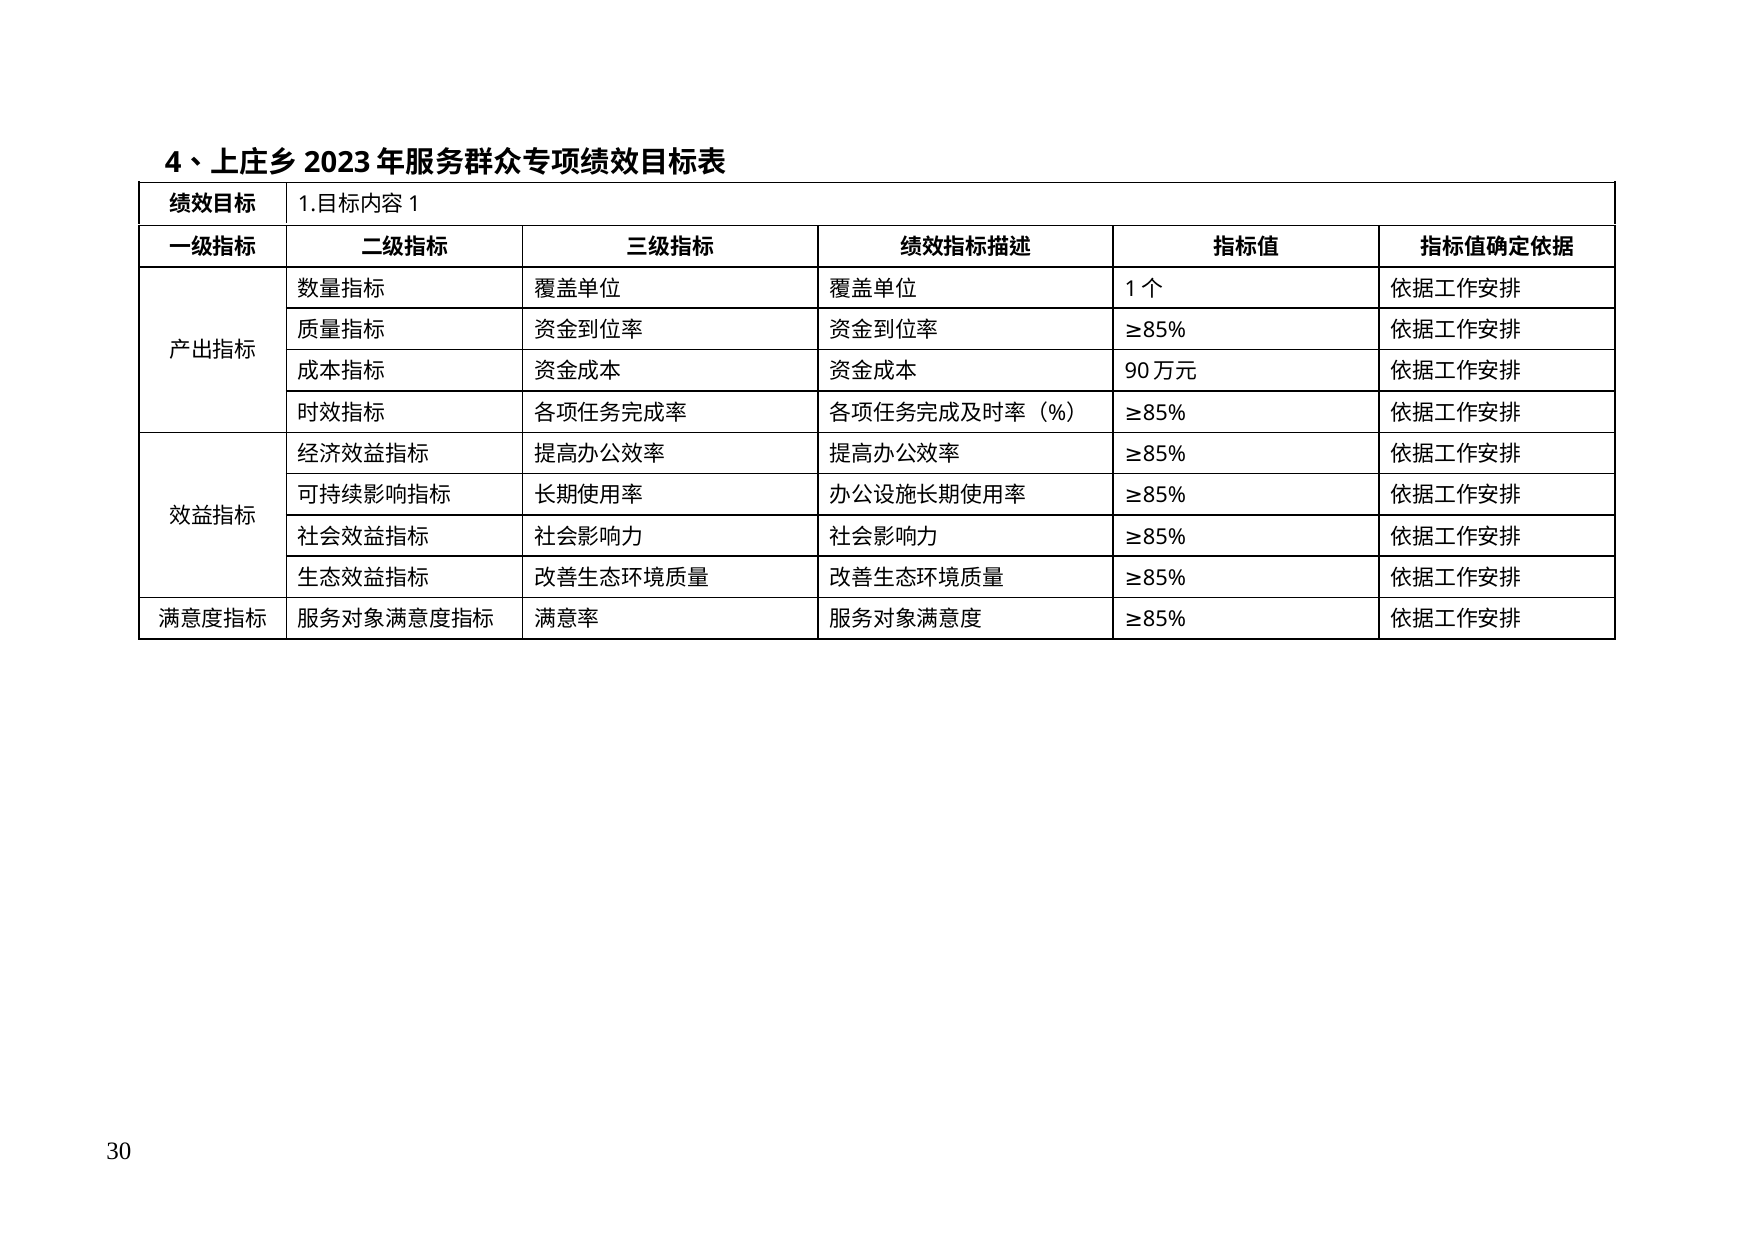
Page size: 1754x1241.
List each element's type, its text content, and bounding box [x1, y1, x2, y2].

table_cell ≥85% [1114, 433, 1378, 473]
table_cell 服务对象满意度指标 [287, 598, 522, 638]
table_cell 资金到位率 [523, 309, 817, 349]
text 4、上庄乡2023年服务群众专项绩效目标表 [106, 142, 1648, 181]
table_cell 改善生态环境质量 [819, 557, 1112, 597]
table_cell 时效指标 [287, 392, 522, 431]
table_header 一级指标 [140, 226, 286, 266]
table_cell 依据工作安排 [1380, 350, 1614, 390]
table_cell ≥85% [1114, 392, 1378, 431]
table_cell 社会效益指标 [287, 516, 522, 555]
table_cell 满意率 [523, 598, 817, 638]
table_cell 社会影响力 [819, 516, 1112, 555]
table_cell 提高办公效率 [819, 433, 1112, 473]
table_cell 依据工作安排 [1380, 557, 1614, 597]
table_cell 资金成本 [819, 350, 1112, 390]
table_cell 效益指标 [140, 433, 286, 597]
table_cell ≥85% [1114, 474, 1378, 514]
table_cell 生态效益指标 [287, 557, 522, 597]
table_cell 办公设施长期使用率 [819, 474, 1112, 514]
table_cell 依据工作安排 [1380, 516, 1614, 555]
table_cell 各项任务完成及时率（%） [819, 392, 1112, 431]
table_cell 覆盖单位 [819, 268, 1112, 307]
table_cell 可持续影响指标 [287, 474, 522, 514]
table_cell ≥85% [1114, 309, 1378, 349]
table_header 绩效指标描述 [819, 226, 1112, 266]
table_cell 长期使用率 [523, 474, 817, 514]
table_cell 产出指标 [140, 268, 286, 431]
table_cell 改善生态环境质量 [523, 557, 817, 597]
table_cell 依据工作安排 [1380, 474, 1614, 514]
table_cell 90万元 [1114, 350, 1378, 390]
table_cell 质量指标 [287, 309, 522, 349]
table_cell 资金到位率 [819, 309, 1112, 349]
table_cell ≥85% [1114, 557, 1378, 597]
table_header 指标值 [1114, 226, 1378, 266]
table_cell 成本指标 [287, 350, 522, 390]
table_cell ≥85% [1114, 516, 1378, 555]
table_cell 资金成本 [523, 350, 817, 390]
table_cell 1个 [1114, 268, 1378, 307]
table_cell 覆盖单位 [523, 268, 817, 307]
table_cell 满意度指标 [140, 598, 286, 638]
table_header 绩效目标 [140, 183, 286, 223]
table_cell 依据工作安排 [1380, 598, 1614, 638]
table_header 三级指标 [523, 226, 817, 266]
table_cell 数量指标 [287, 268, 522, 307]
table_cell 依据工作安排 [1380, 268, 1614, 307]
table_cell 提高办公效率 [523, 433, 817, 473]
table_cell 依据工作安排 [1380, 433, 1614, 473]
table_cell 依据工作安排 [1380, 392, 1614, 431]
table_cell 服务对象满意度 [819, 598, 1112, 638]
table_cell 各项任务完成率 [523, 392, 817, 431]
table_header 指标值确定依据 [1380, 226, 1614, 266]
table_header 二级指标 [287, 226, 522, 266]
table_cell ≥85% [1114, 598, 1378, 638]
table_cell 社会影响力 [523, 516, 817, 555]
table_cell 依据工作安排 [1380, 309, 1614, 349]
table_cell 经济效益指标 [287, 433, 522, 473]
table_header 1.目标内容1 [287, 183, 1614, 223]
